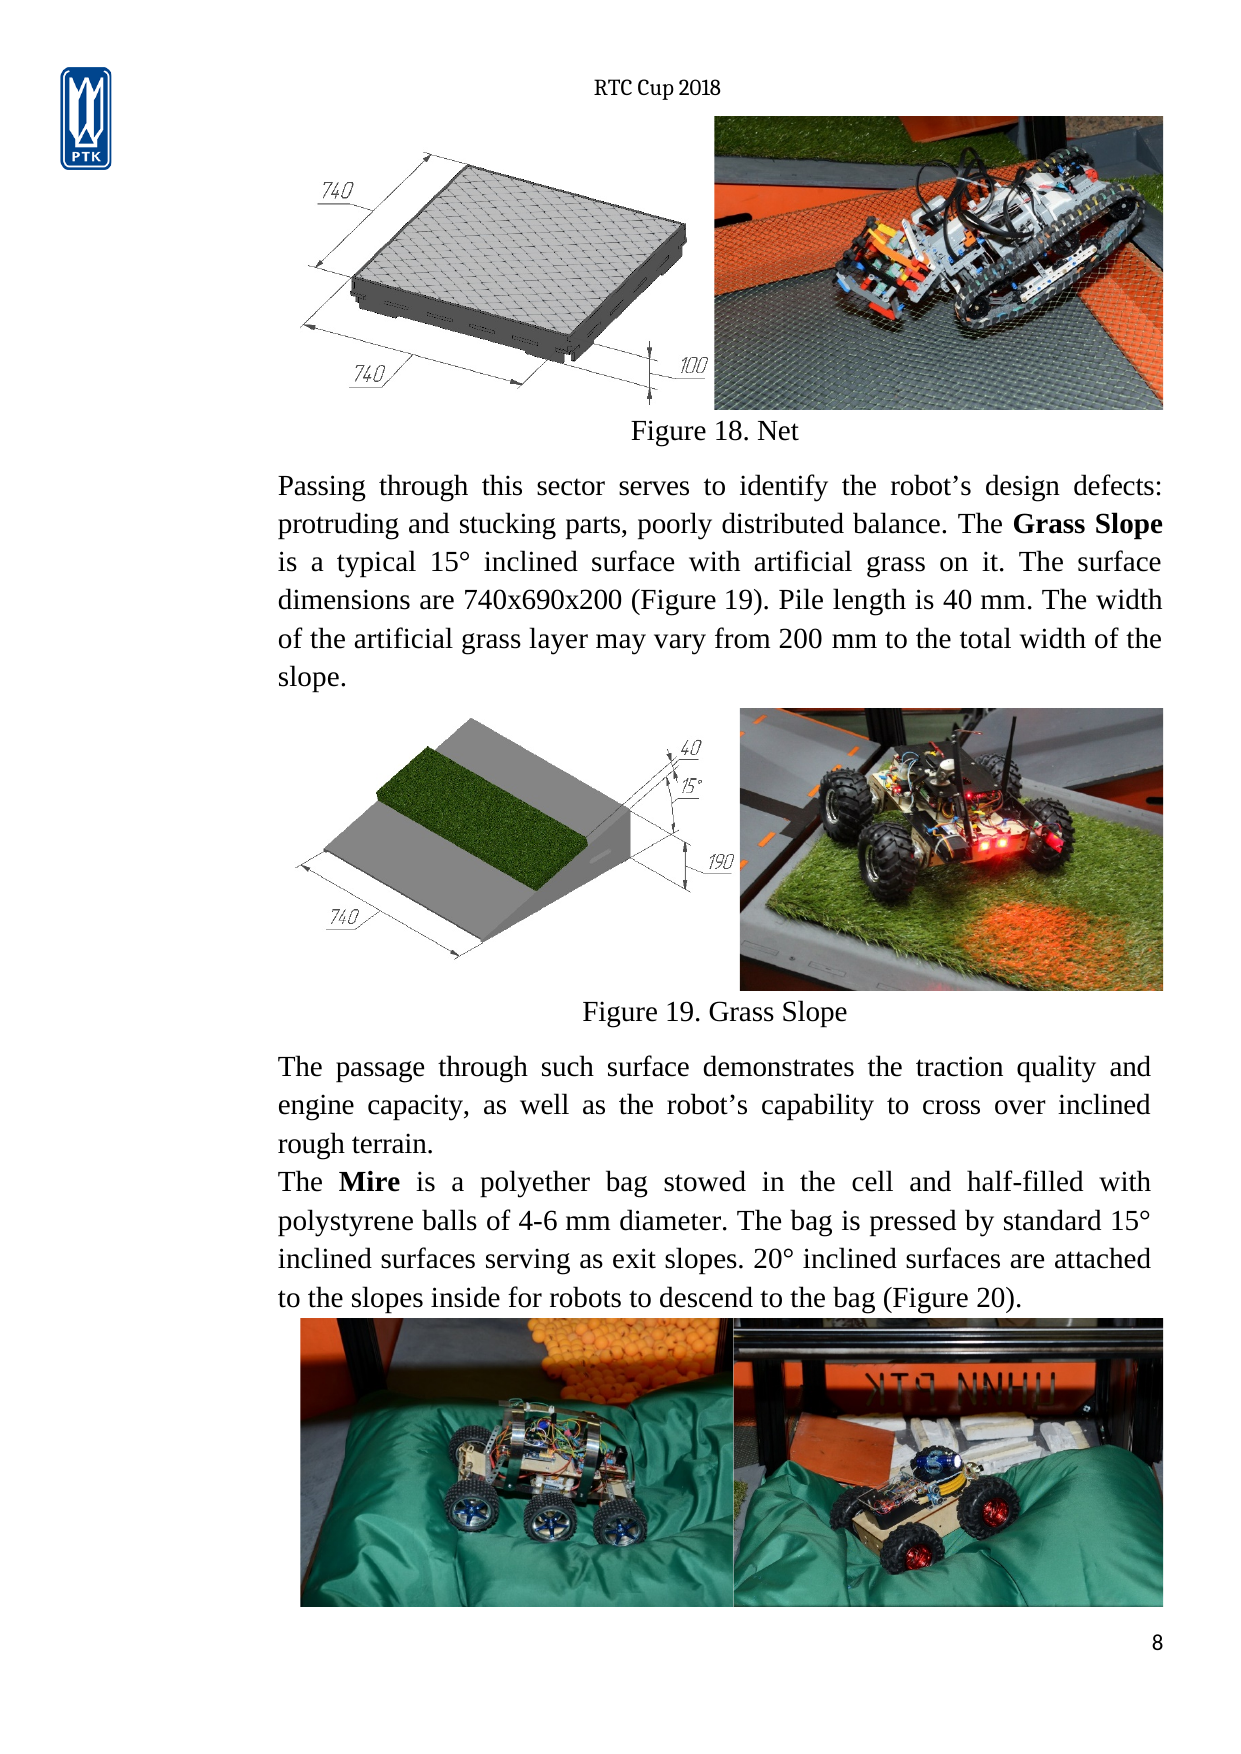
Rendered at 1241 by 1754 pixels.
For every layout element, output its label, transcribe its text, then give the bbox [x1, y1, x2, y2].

text The Mire is a polyether bag stowed in the cell and half-filled with polystyrene balls of 4-6 mm diameter. The bag is pressed by standard 15° inclined surfaces serving as exit slopes. 20° inclined surfaces are attached to the slopes inside for robots to descend to the bag (Figure 20). [278, 1164, 1152, 1314]
text Passing through this sector serves to identify the robot’s design defects: protruding and stucking parts, poorly distributed balance. The Grass Slope is a typical 15° inclined surface with artificial grass on it. The surface dimensions are 740x690x200 (Figure 19). Pile length is 40 mm. The width of the artificial grass layer may vary from 200 mm to the total width of the slope. [278, 468, 1163, 692]
picture [293, 697, 1164, 991]
picture [300, 116, 1164, 410]
text Figure 19. Grass Slope [267, 994, 1163, 1028]
picture [60, 67, 112, 170]
text Figure 18. Net [266, 413, 1163, 447]
picture [300, 1318, 1164, 1607]
text The passage through such surface demonstrates the traction quality and engine capacity, as well as the robot’s capability to cross over inclined rough terrain. [278, 1049, 1152, 1159]
